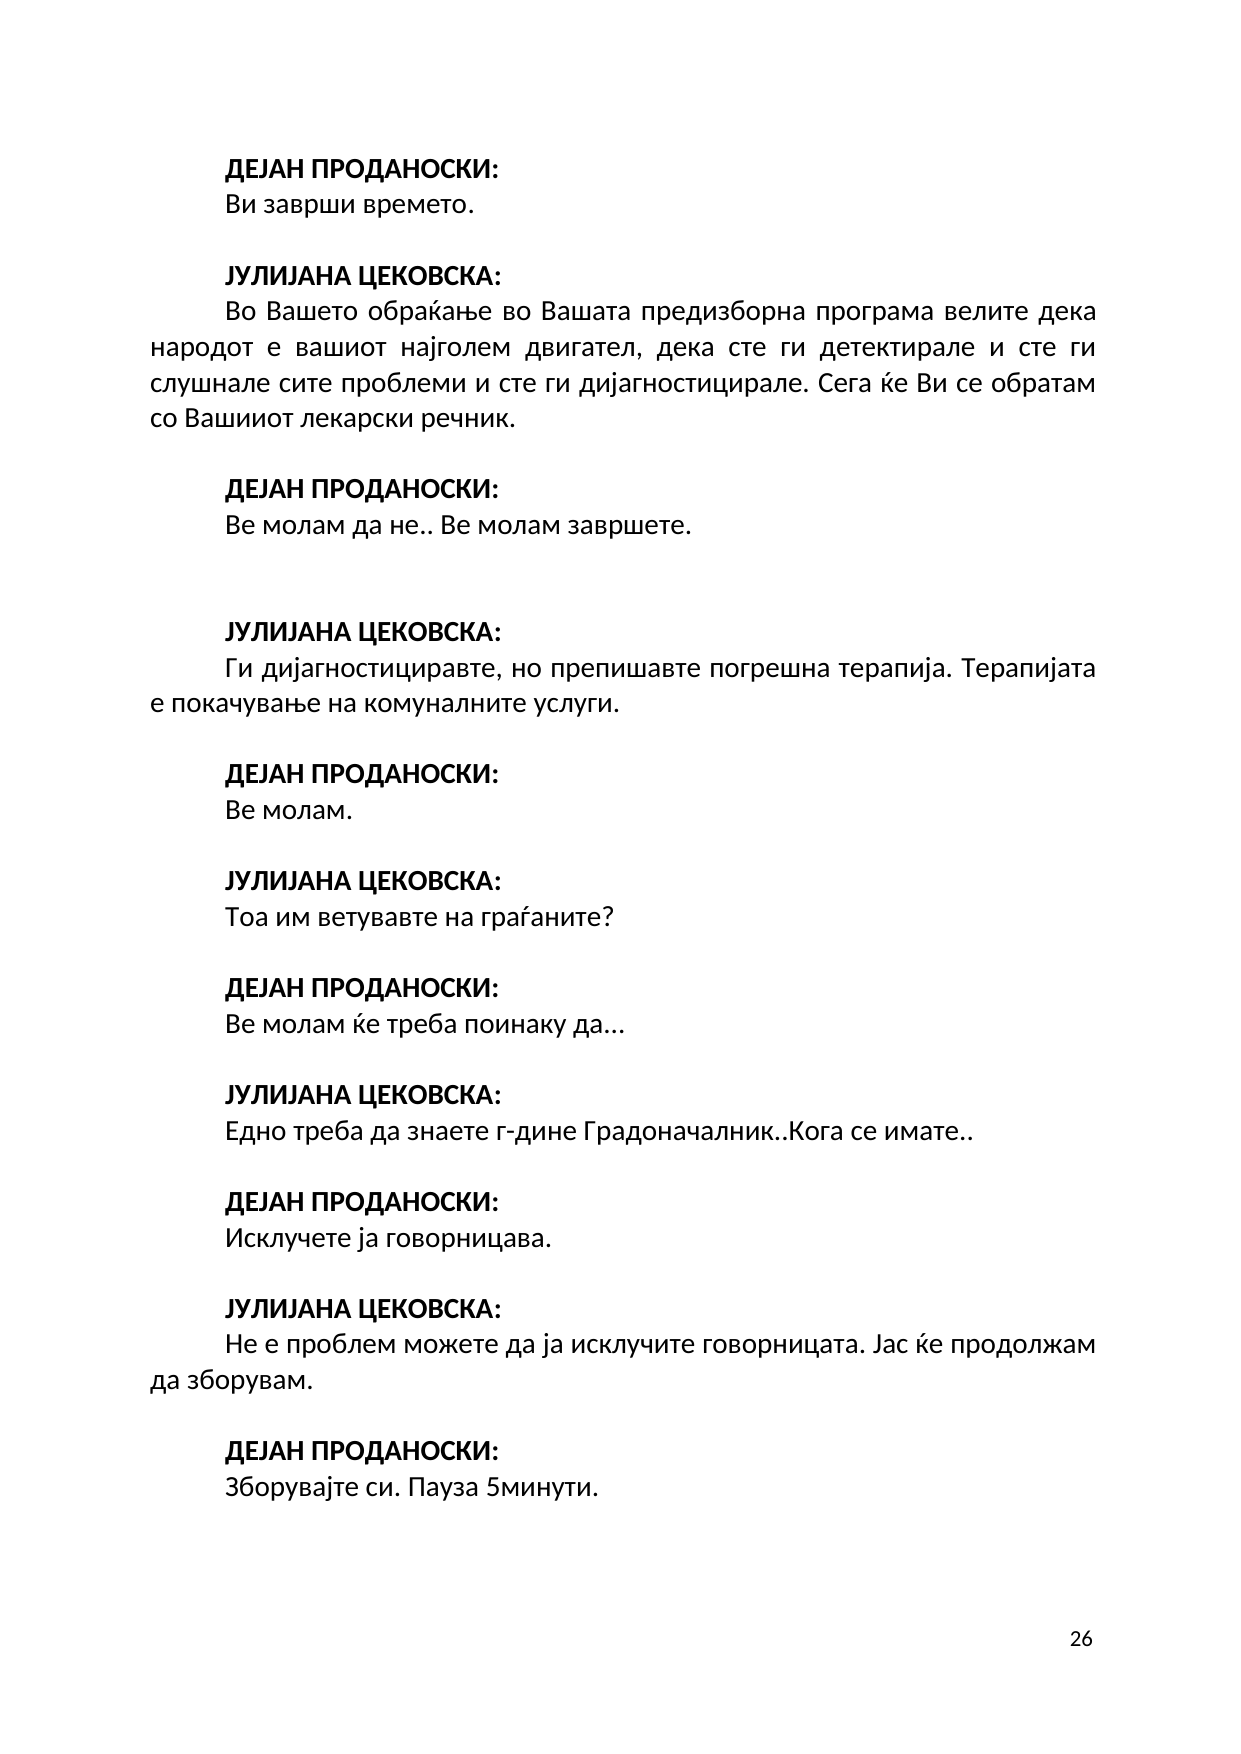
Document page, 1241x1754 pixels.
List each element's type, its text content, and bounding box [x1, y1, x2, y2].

text Ве молам ќе треба поинаку да... [150, 1005, 1097, 1041]
text ДЕЈАН ПРОДАНОСКИ: [150, 969, 1097, 1005]
text ЈУЛИЈАНА ЦЕКОВСКА: [150, 257, 1097, 292]
text ЈУЛИЈАНА ЦЕКОВСКА: [150, 1290, 1097, 1326]
text ДЕЈАН ПРОДАНОСКИ: [150, 471, 1097, 506]
text ЈУЛИЈАНА ЦЕКОВСКА: [150, 1076, 1097, 1112]
text Едно треба да знаете г-дине Градоначалник..Кога се имате.. [150, 1112, 1097, 1147]
text ДЕЈАН ПРОДАНОСКИ: [150, 150, 1097, 186]
text Исклучете ја говорницава. [150, 1219, 1097, 1254]
text Ве молам да не.. Ве молам завршете. [150, 506, 1097, 542]
text ДЕЈАН ПРОДАНОСКИ: [150, 1183, 1097, 1219]
text ЈУЛИЈАНА ЦЕКОВСКА: [150, 613, 1097, 649]
text ДЕЈАН ПРОДАНОСКИ: [150, 756, 1097, 791]
text Не е проблем можете да ја исклучите говорницата. Јас ќе продолжам да зборувам. [150, 1326, 1097, 1397]
text Ги дијагностициравте, но препишавте погрешна терапија. Терапијата е покачување на комуналните услуги. [150, 649, 1097, 720]
text Во Вашето обраќање во Вашата предизборна програма велите дека народот е вашиот најголем двигател, дека сте ги детектирале и сте ги слушнале сите проблеми и сте ги дијагностицирале. Сега ќе Ви се обратам со Вашииот лекарски речник. [150, 292, 1097, 435]
text Ви заврши времето. [150, 186, 1097, 221]
text Ве молам. [150, 791, 1097, 827]
text Зборувајте си. Пауза 5минути. [150, 1468, 1097, 1504]
text ДЕЈАН ПРОДАНОСКИ: [150, 1432, 1097, 1468]
text Тоа им ветувавте на граѓаните? [150, 898, 1097, 934]
text ЈУЛИЈАНА ЦЕКОВСКА: [150, 862, 1097, 898]
